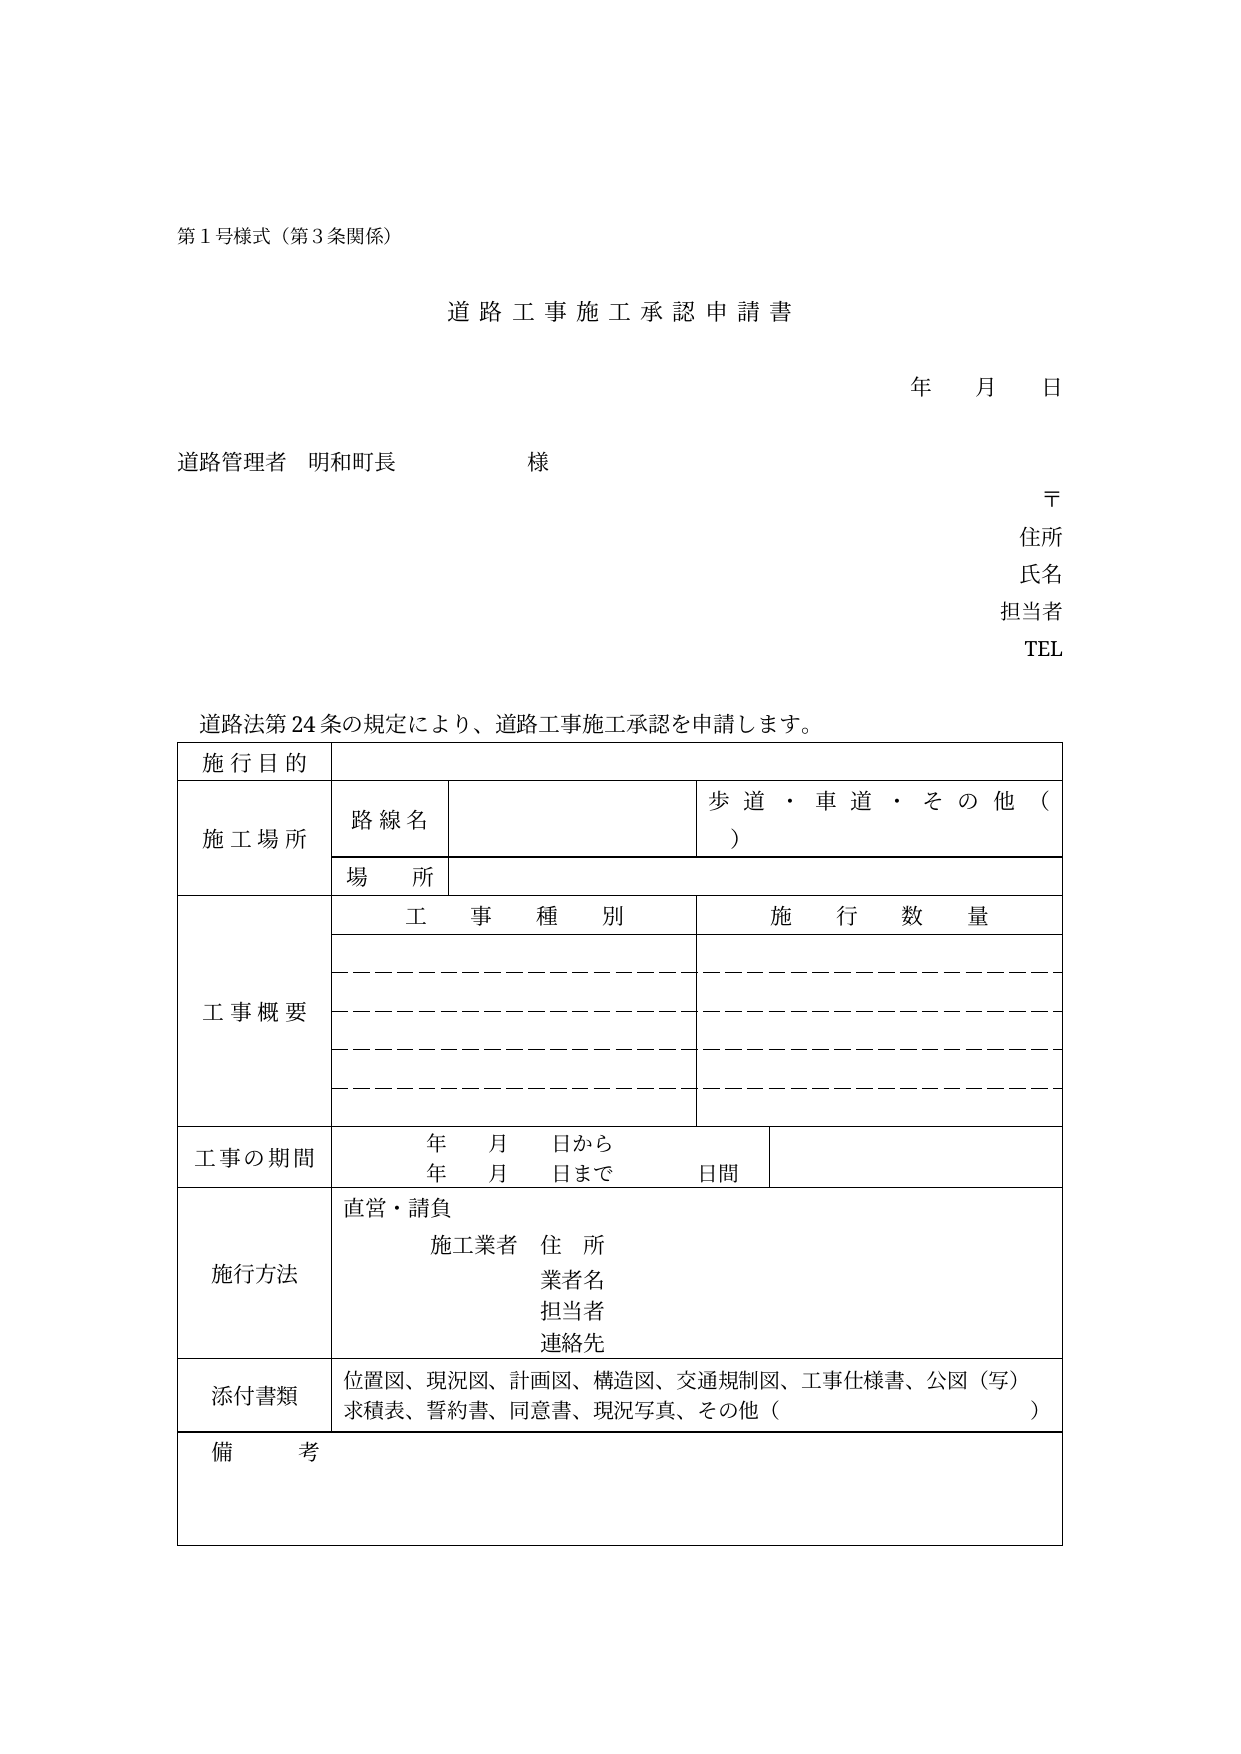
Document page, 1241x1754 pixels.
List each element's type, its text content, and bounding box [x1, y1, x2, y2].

table_cell [697, 1049, 1062, 1088]
table_cell [770, 1127, 1062, 1187]
text 担当者 [177, 592, 1063, 629]
table_cell 年 月 日から 年 月 日まで 日間 [332, 1127, 769, 1187]
table_cell [697, 1088, 1062, 1126]
text 氏名 [177, 554, 1063, 592]
table_cell [332, 1088, 696, 1126]
table_cell 施行方法 [178, 1188, 331, 1357]
table_cell 直営・請負 施工業者 住 所 業者名 担当者 連絡先 [332, 1188, 1062, 1357]
table_cell 歩道・車道・その他（ ） [697, 781, 1062, 856]
table_cell [449, 781, 696, 856]
table_cell 添付書類 [178, 1359, 331, 1431]
table_cell [332, 935, 696, 972]
table_cell [332, 1049, 696, 1088]
text TEL [177, 629, 1063, 667]
table_cell [332, 972, 696, 1011]
table_cell 工 事 種 別 [332, 896, 696, 933]
table_cell 備 考 [178, 1433, 1062, 1545]
table_cell 路 線 名 [332, 781, 448, 856]
table_cell 場 所 [332, 858, 448, 895]
table_cell 工 事 概 要 [178, 896, 331, 1126]
table_cell 施 行 数 量 [697, 896, 1062, 933]
table_cell [449, 858, 1062, 895]
text 道路管理者 明和町長 様 [177, 442, 1063, 479]
text 住所 [177, 517, 1063, 554]
table_cell [697, 972, 1062, 1011]
text 道路法第24条の規定により、道路工事施工承認を申請します。 [177, 704, 1063, 742]
text 道路工事施工承認申請書 [177, 292, 1063, 329]
text 〒 [177, 479, 1063, 517]
table_header 施 行 目 的 [178, 743, 331, 780]
table_cell [697, 935, 1062, 972]
text 第１号様式（第３条関係） [177, 217, 1063, 254]
table_cell [332, 1011, 696, 1049]
table_cell 位置図、現況図、計画図、構造図、交通規制図、工事仕様書、公図（写） 求積表、誓約書、同意書、現況写真、その他（ ） [332, 1359, 1062, 1431]
table_header [332, 743, 1062, 780]
table_cell 工事の期間 [178, 1127, 331, 1187]
text 年 月 日 [177, 367, 1063, 404]
table_cell [697, 1011, 1062, 1049]
table_cell 施 工 場 所 [178, 781, 331, 895]
